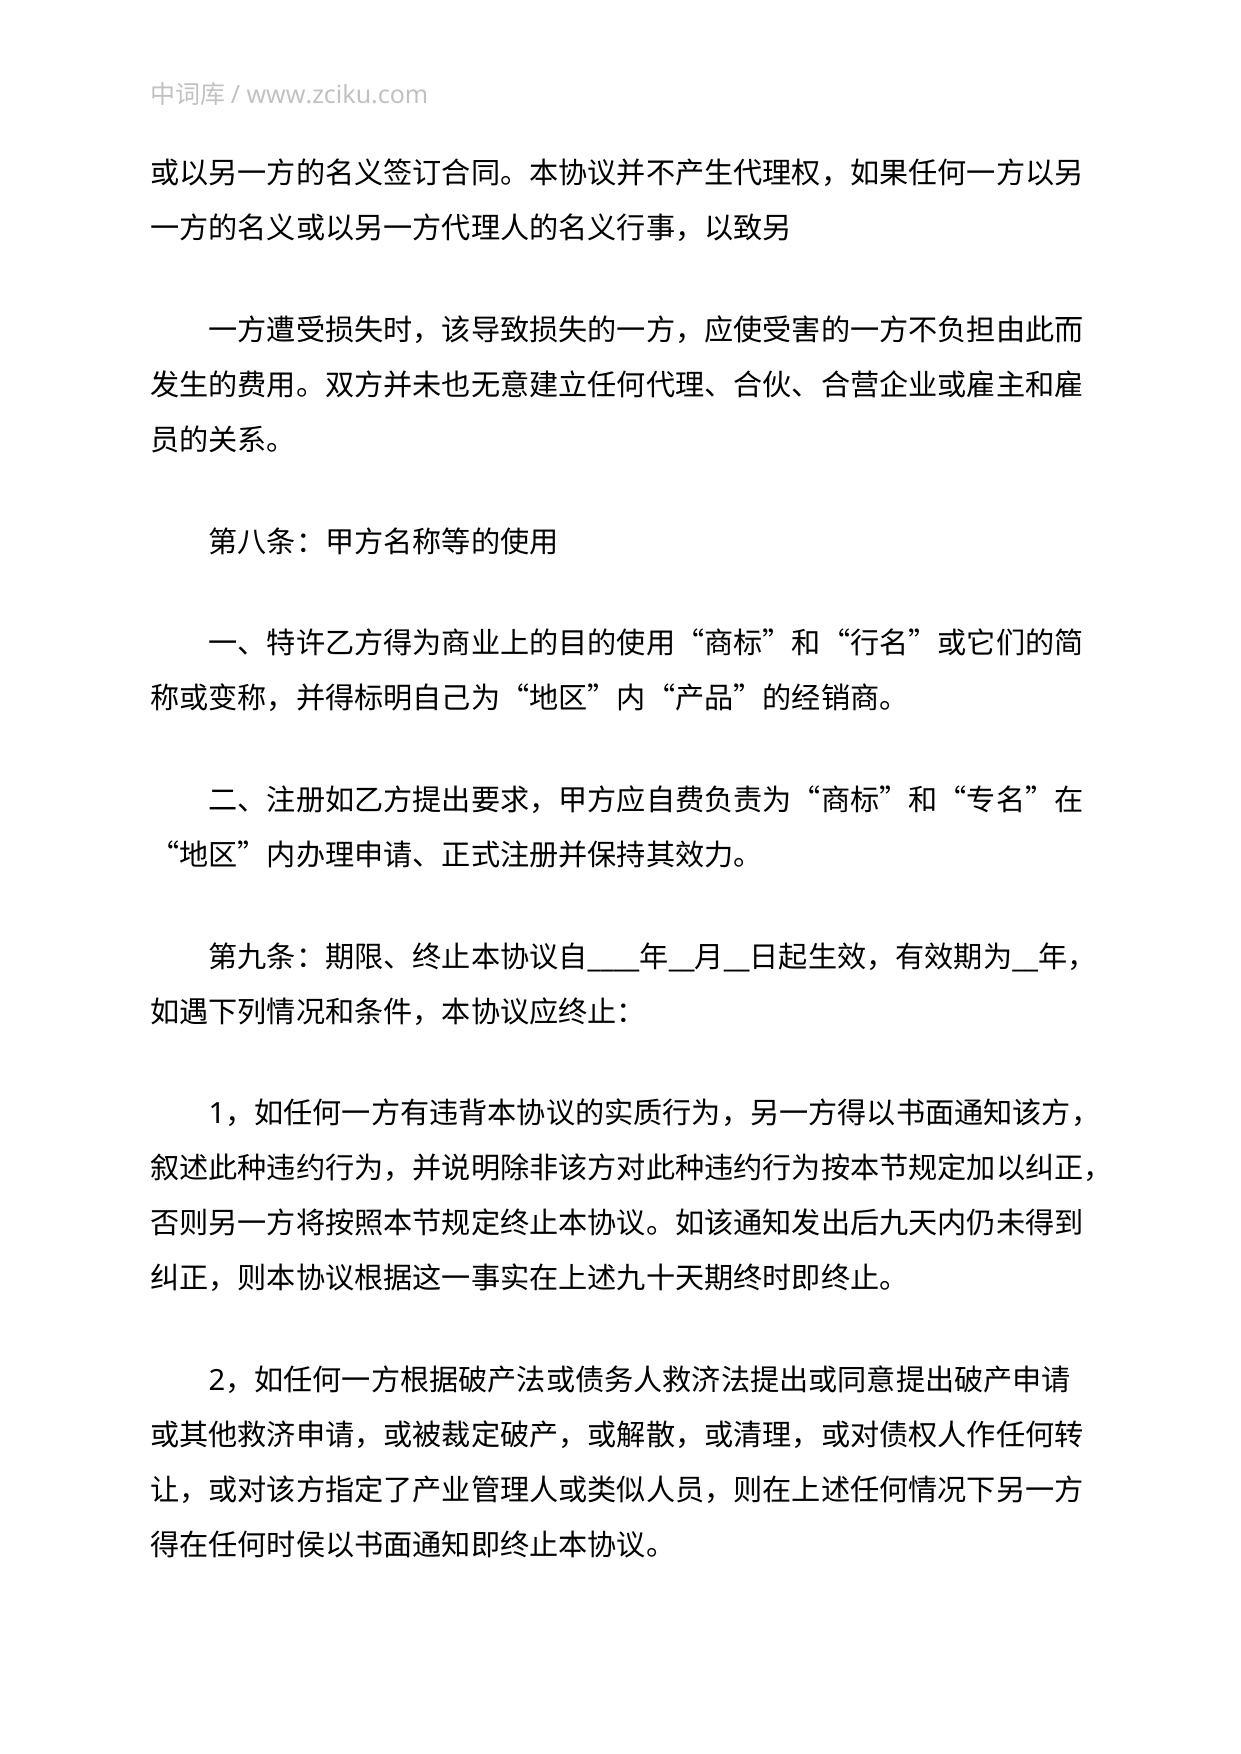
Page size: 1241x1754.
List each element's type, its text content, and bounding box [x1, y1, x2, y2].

text 1，如任何一方有违背本协议的实质行为，另一方得以书面通知该方，叙述此种违约行为，并说明除非该方对此种违约行为按本节规定加以纠正，否则另一方将按照本节规定终止本协议。如该通知发出后九天内仍未得到纠正，则本协议根据这一事实在上述九十天期终时即终止。 [150, 1090, 1090, 1297]
text 2，如任何一方根据破产法或债务人救济法提出或同意提出破产申请或其他救济申请，或被裁定破产，或解散，或清理，或对债权人作任何转让，或对该方指定了产业管理人或类似人员，则在上述任何情况下另一方得在任何时侯以书面通知即终止本协议。 [150, 1357, 1090, 1564]
text 一方遭受损失时，该导致损失的一方，应使受害的一方不负担由此而发生的费用。双方并未也无意建立任何代理、合伙、合营企业或雇主和雇员的关系。 [150, 307, 1090, 459]
text 第八条：甲方名称等的使用 [150, 518, 1090, 561]
text 二、注册如乙方提出要求，甲方应自费负责为“商标”和“专名”在“地区”内办理申请、正式注册并保持其效力。 [150, 777, 1090, 874]
text 第九条：期限、终止本协议自____年__月__日起生效，有效期为__年，如遇下列情况和条件，本协议应终止： [150, 933, 1090, 1031]
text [150, 150, 1090, 247]
text 一、特许乙方得为商业上的目的使用“商标”和“行名”或它们的简称或变称，并得标明自己为“地区”内“产品”的经销商。 [150, 620, 1090, 717]
